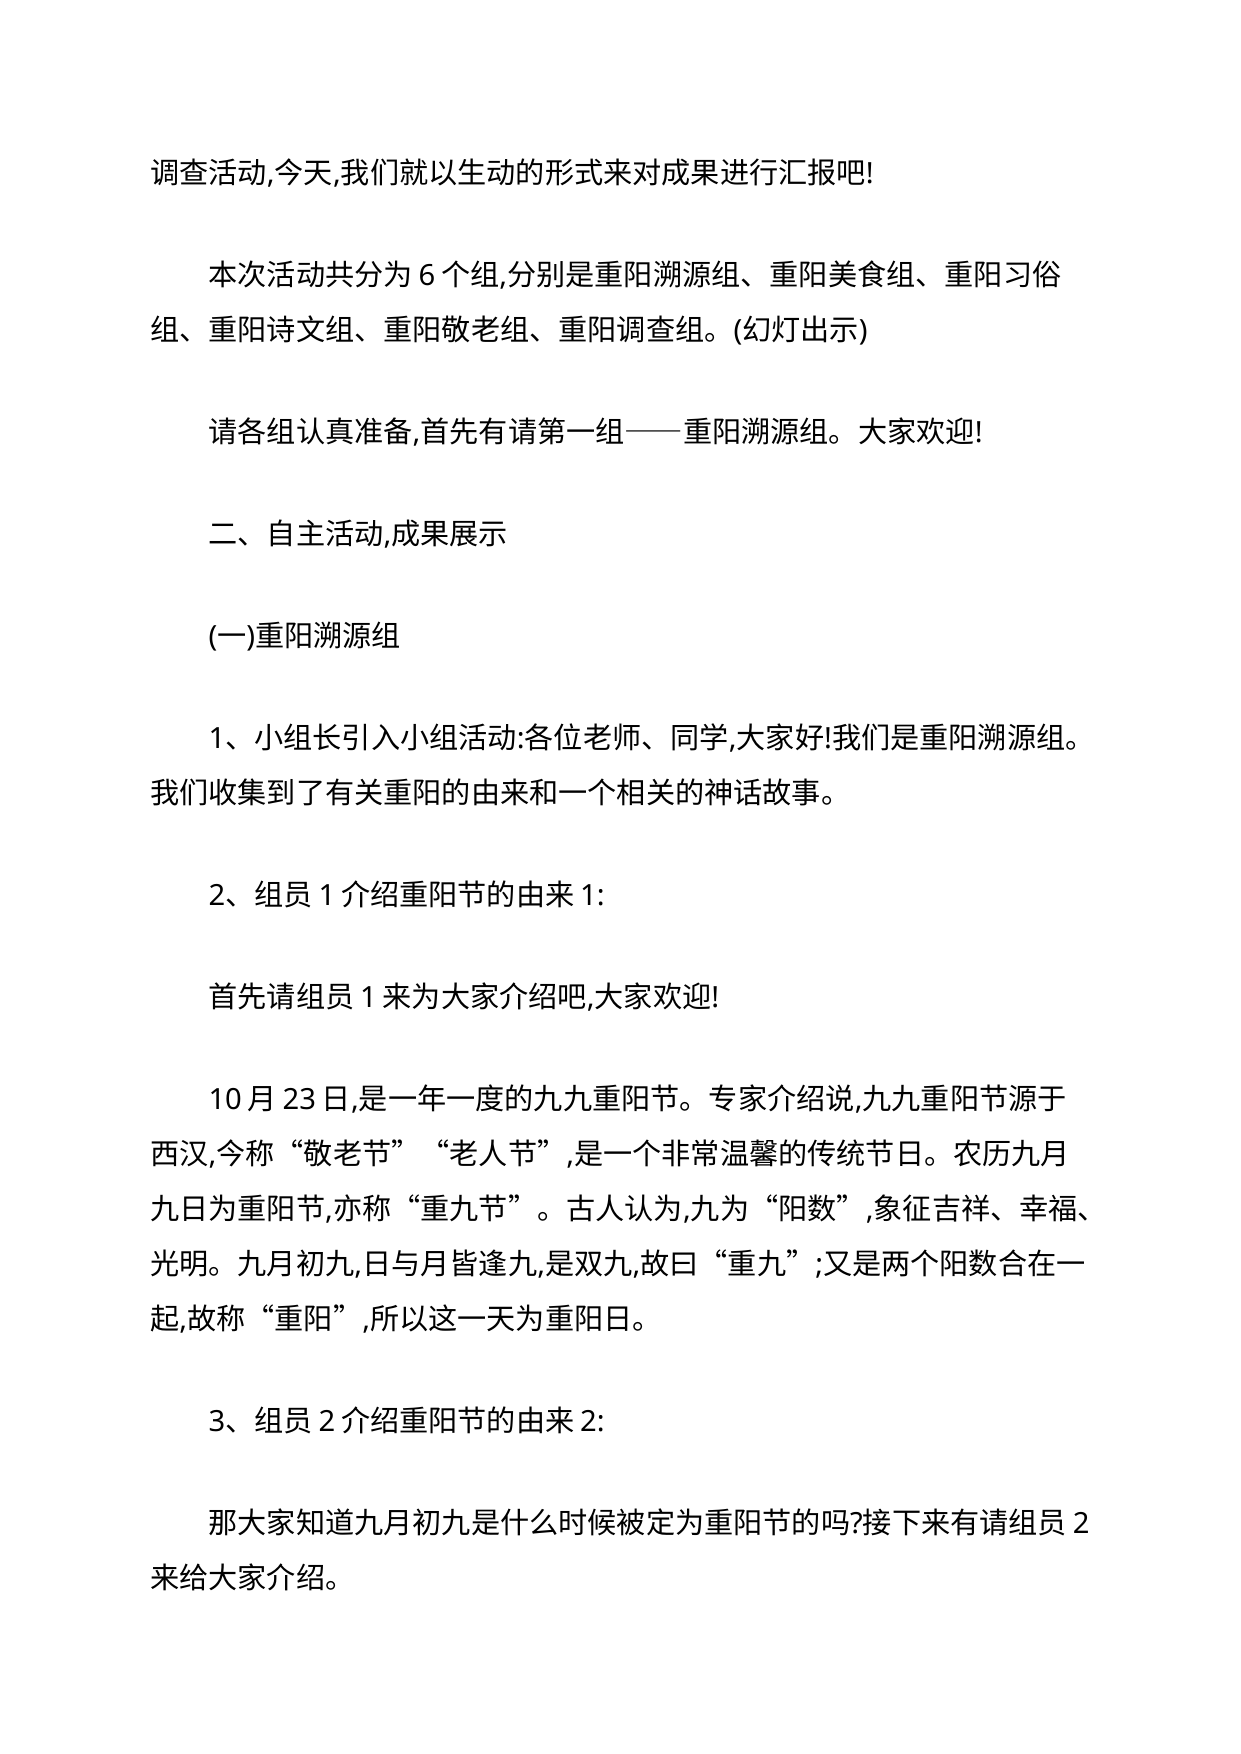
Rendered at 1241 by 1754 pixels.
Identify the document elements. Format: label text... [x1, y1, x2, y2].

text 3、组员2介绍重阳节的由来2: [150, 1398, 1090, 1440]
text (一)重阳溯源组 [150, 613, 1090, 655]
text 1、小组长引入小组活动:各位老师、同学,大家好!我们是重阳溯源组。我们收集到了有关重阳的由来和一个相关的神话故事。 [150, 715, 1090, 812]
text 2、组员1介绍重阳节的由来1: [150, 872, 1090, 914]
text 首先请组员1来为大家介绍吧,大家欢迎! [150, 974, 1090, 1016]
text 本次活动共分为6个组,分别是重阳溯源组、重阳美食组、重阳习俗组、重阳诗文组、重阳敬老组、重阳调查组。(幻灯出示) [150, 252, 1090, 349]
text 10月23日,是一年一度的九九重阳节。专家介绍说,九九重阳节源于西汉,今称“敬老节”“老人节”,是一个非常温馨的传统节日。农历九月九日为重阳节,亦称“重九节”。古人认为,九为“阳数”,象征吉祥、幸福、光明。九月初九,日与月皆逢九,是双九,故曰“重九”;又是两个阳数合在一起,故称“重阳”,所以这一天为重阳日。 [150, 1076, 1090, 1338]
text 请各组认真准备,首先有请第一组——重阳溯源组。大家欢迎! [150, 409, 1090, 451]
text 那大家知道九月初九是什么时候被定为重阳节的吗?接下来有请组员2来给大家介绍。 [150, 1499, 1090, 1597]
text 二、自主活动,成果展示 [150, 511, 1090, 553]
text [150, 150, 1090, 192]
